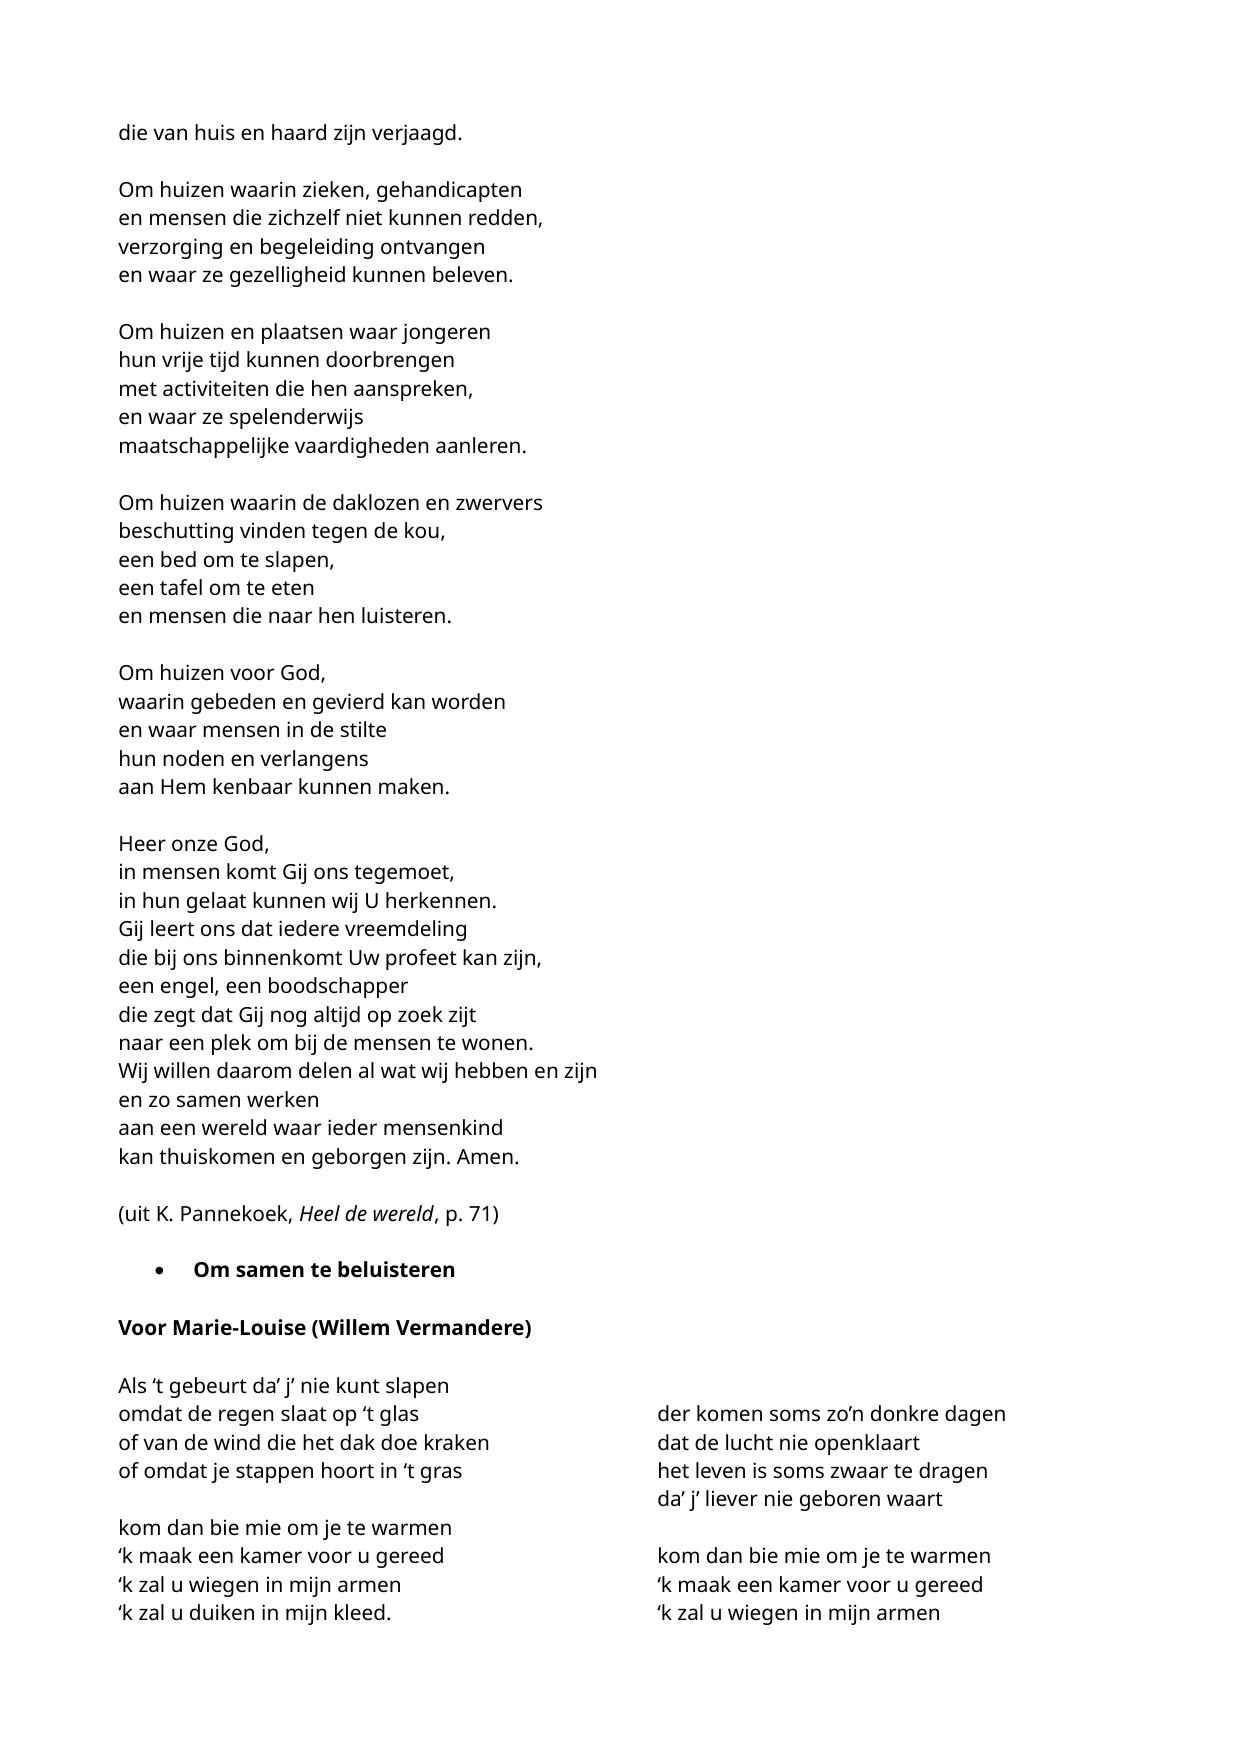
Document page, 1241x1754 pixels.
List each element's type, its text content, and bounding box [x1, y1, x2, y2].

text en waar ze gezelligheid kunnen beleven. [118, 260, 1122, 289]
text ‘k maak een kamer voor u gereed [657, 1570, 1075, 1598]
text Wij willen daarom delen al wat wij hebben en zijn [118, 1057, 1122, 1085]
text Om huizen en plaatsen waar jongeren [118, 317, 1122, 346]
text dat de lucht nie openklaart [657, 1428, 1075, 1456]
text die bij ons binnenkomt Uw profeet kan zijn, [118, 943, 1122, 971]
text Heer onze God, [118, 829, 1122, 857]
text Om huizen voor God, [118, 658, 1122, 687]
text aan Hem kenbaar kunnen maken. [118, 772, 1122, 801]
text Gij leert ons dat iedere vreemdeling [118, 914, 1122, 943]
text ‘k maak een kamer voor u gereed [118, 1541, 536, 1570]
text of omdat je stappen hoort in ‘t gras [118, 1456, 536, 1484]
text der komen soms zo’n donkre dagen [657, 1399, 1075, 1428]
text een bed om te slapen, [118, 545, 1122, 573]
text waarin gebeden en gevierd kan worden [118, 687, 1122, 715]
text omdat de regen slaat op ‘t glas [118, 1399, 536, 1428]
text maatschappelijke vaardigheden aanleren. [118, 431, 1122, 459]
text aan een wereld waar ieder mensenkind [118, 1113, 1122, 1142]
text of van de wind die het dak doe kraken [118, 1428, 536, 1456]
text die van huis en haard zijn verjaagd. [118, 118, 1122, 147]
text die zegt dat Gij nog altijd op zoek zijt [118, 1000, 1122, 1028]
text in hun gelaat kunnen wij U herkennen. [118, 886, 1122, 914]
text het leven is soms zwaar te dragen [657, 1456, 1075, 1484]
text ‘k zal u wiegen in mijn armen [118, 1570, 536, 1598]
text Om huizen waarin zieken, gehandicapten [118, 175, 1122, 203]
text ‘k zal u wiegen in mijn armen [657, 1598, 1075, 1627]
text en waar ze spelenderwijs [118, 402, 1122, 431]
list Om samen te beluisteren [156, 1256, 1122, 1284]
text Voor Marie-Louise (Willem Vermandere) [118, 1313, 1075, 1342]
text kom dan bie mie om je te warmen [118, 1513, 536, 1541]
text een engel, een boodschapper [118, 971, 1122, 1000]
text beschutting vinden tegen de kou, [118, 516, 1122, 545]
text een tafel om te eten [118, 573, 1122, 602]
text da’ j’ liever nie geboren waart [657, 1484, 1075, 1513]
text en mensen die zichzelf niet kunnen redden, [118, 203, 1122, 232]
text hun vrije tijd kunnen doorbrengen [118, 346, 1122, 374]
text en waar mensen in de stilte [118, 715, 1122, 744]
text en zo samen werken [118, 1085, 1122, 1113]
text Als ‘t gebeurt da’ j’ nie kunt slapen [118, 1371, 536, 1399]
text verzorging en begeleiding ontvangen [118, 232, 1122, 260]
text met activiteiten die hen aanspreken, [118, 374, 1122, 402]
text kom dan bie mie om je te warmen [657, 1541, 1075, 1570]
text naar een plek om bij de mensen te wonen. [118, 1028, 1122, 1057]
text hun noden en verlangens [118, 744, 1122, 772]
text in mensen komt Gij ons tegemoet, [118, 857, 1122, 886]
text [118, 1598, 536, 1627]
text kan thuiskomen en geborgen zijn. Amen. [118, 1142, 1122, 1170]
text Om huizen waarin de daklozen en zwervers [118, 488, 1122, 516]
text (uit K. Pannekoek, Heel de wereld, p. 71) [118, 1199, 1122, 1227]
text en mensen die naar hen luisteren. [118, 602, 1122, 630]
